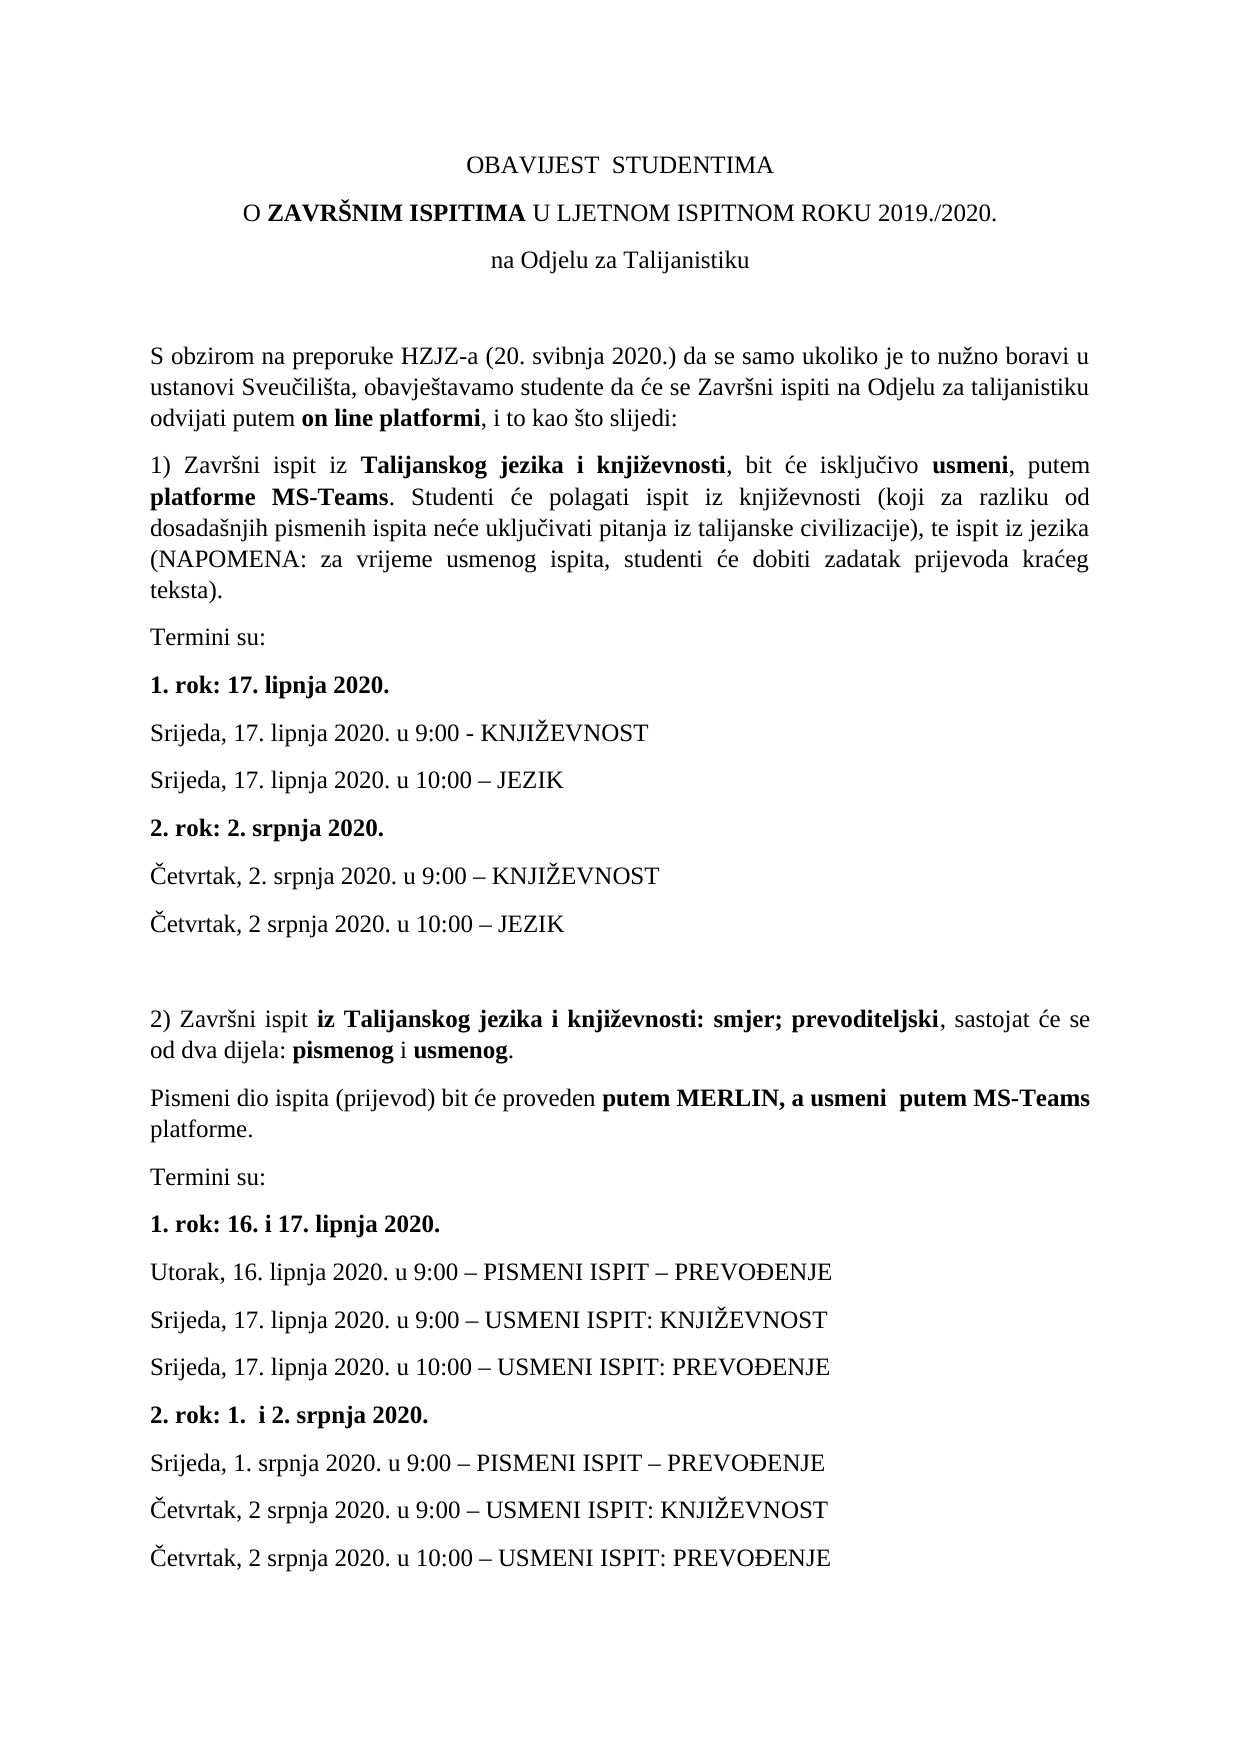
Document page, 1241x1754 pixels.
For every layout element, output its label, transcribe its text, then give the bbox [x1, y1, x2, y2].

text 2) Završni ispit iz Talijanskog jezika i književnosti: smjer; prevoditeljski, sastojat će se od dva dijela: pismenog i usmenog. [150, 1004, 1090, 1064]
text na Odjelu za Talijanistiku [150, 245, 1090, 274]
text Srijeda, 1. srpnja 2020. u 9:00 – PISMENI ISPIT – PREVOĐENJE [150, 1448, 1090, 1477]
text Srijeda, 17. lipnja 2020. u 9:00 – USMENI ISPIT: KNJIŽEVNOST [150, 1305, 1090, 1333]
text S obzirom na preporuke HZJZ-a (20. svibnja 2020.) da se samo ukoliko je to nužno boravi u ustanovi Sveučilišta, obavještavamo studente da će se Završni ispiti na Odjelu za talijanistiku odvijati putem on line platformi, i to kao što slijedi: [150, 341, 1090, 432]
text O ZAVRŠNIM ISPITIMA U LJETNOM ISPITNOM ROKU 2019./2020. [150, 198, 1090, 226]
text Četvrtak, 2 srpnja 2020. u 10:00 – USMENI ISPIT: PREVOĐENJE [150, 1543, 1090, 1572]
text 1. rok: 16. i 17. lipnja 2020. [150, 1209, 1090, 1238]
text 1) Završni ispit iz Talijanskog jezika i književnosti, bit će isključivo usmeni, putem platforme MS-Teams. Studenti će polagati ispit iz književnosti (koji za razliku od dosadašnjih pismenih ispita neće uključivati pitanja iz talijanske civilizacije), te ispit iz jezika (NAPOMENA: za vrijeme usmenog ispita, studenti će dobiti zadatak prijevoda kraćeg teksta). [150, 451, 1090, 603]
text Pismeni dio ispita (prijevod) bit će proveden putem MERLIN, a usmeni putem MS-Teams platforme. [150, 1083, 1090, 1143]
text 2. rok: 2. srpnja 2020. [150, 813, 1090, 842]
text OBAVIJEST STUDENTIMA [150, 150, 1090, 179]
text 1. rok: 17. lipnja 2020. [150, 670, 1090, 699]
text 2. rok: 1. i 2. srpnja 2020. [150, 1400, 1090, 1429]
text Srijeda, 17. lipnja 2020. u 10:00 – JEZIK [150, 766, 1090, 794]
text Srijeda, 17. lipnja 2020. u 10:00 – USMENI ISPIT: PREVOĐENJE [150, 1352, 1090, 1381]
text Četvrtak, 2. srpnja 2020. u 9:00 – KNJIŽEVNOST [150, 861, 1090, 890]
text Četvrtak, 2 srpnja 2020. u 10:00 – JEZIK [150, 909, 1090, 937]
text Srijeda, 17. lipnja 2020. u 9:00 - KNJIŽEVNOST [150, 718, 1090, 747]
text Četvrtak, 2 srpnja 2020. u 9:00 – USMENI ISPIT: KNJIŽEVNOST [150, 1496, 1090, 1524]
text Termini su: [150, 1162, 1090, 1190]
text Utorak, 16. lipnja 2020. u 9:00 – PISMENI ISPIT – PREVOĐENJE [150, 1257, 1090, 1286]
text Termini su: [150, 622, 1090, 651]
